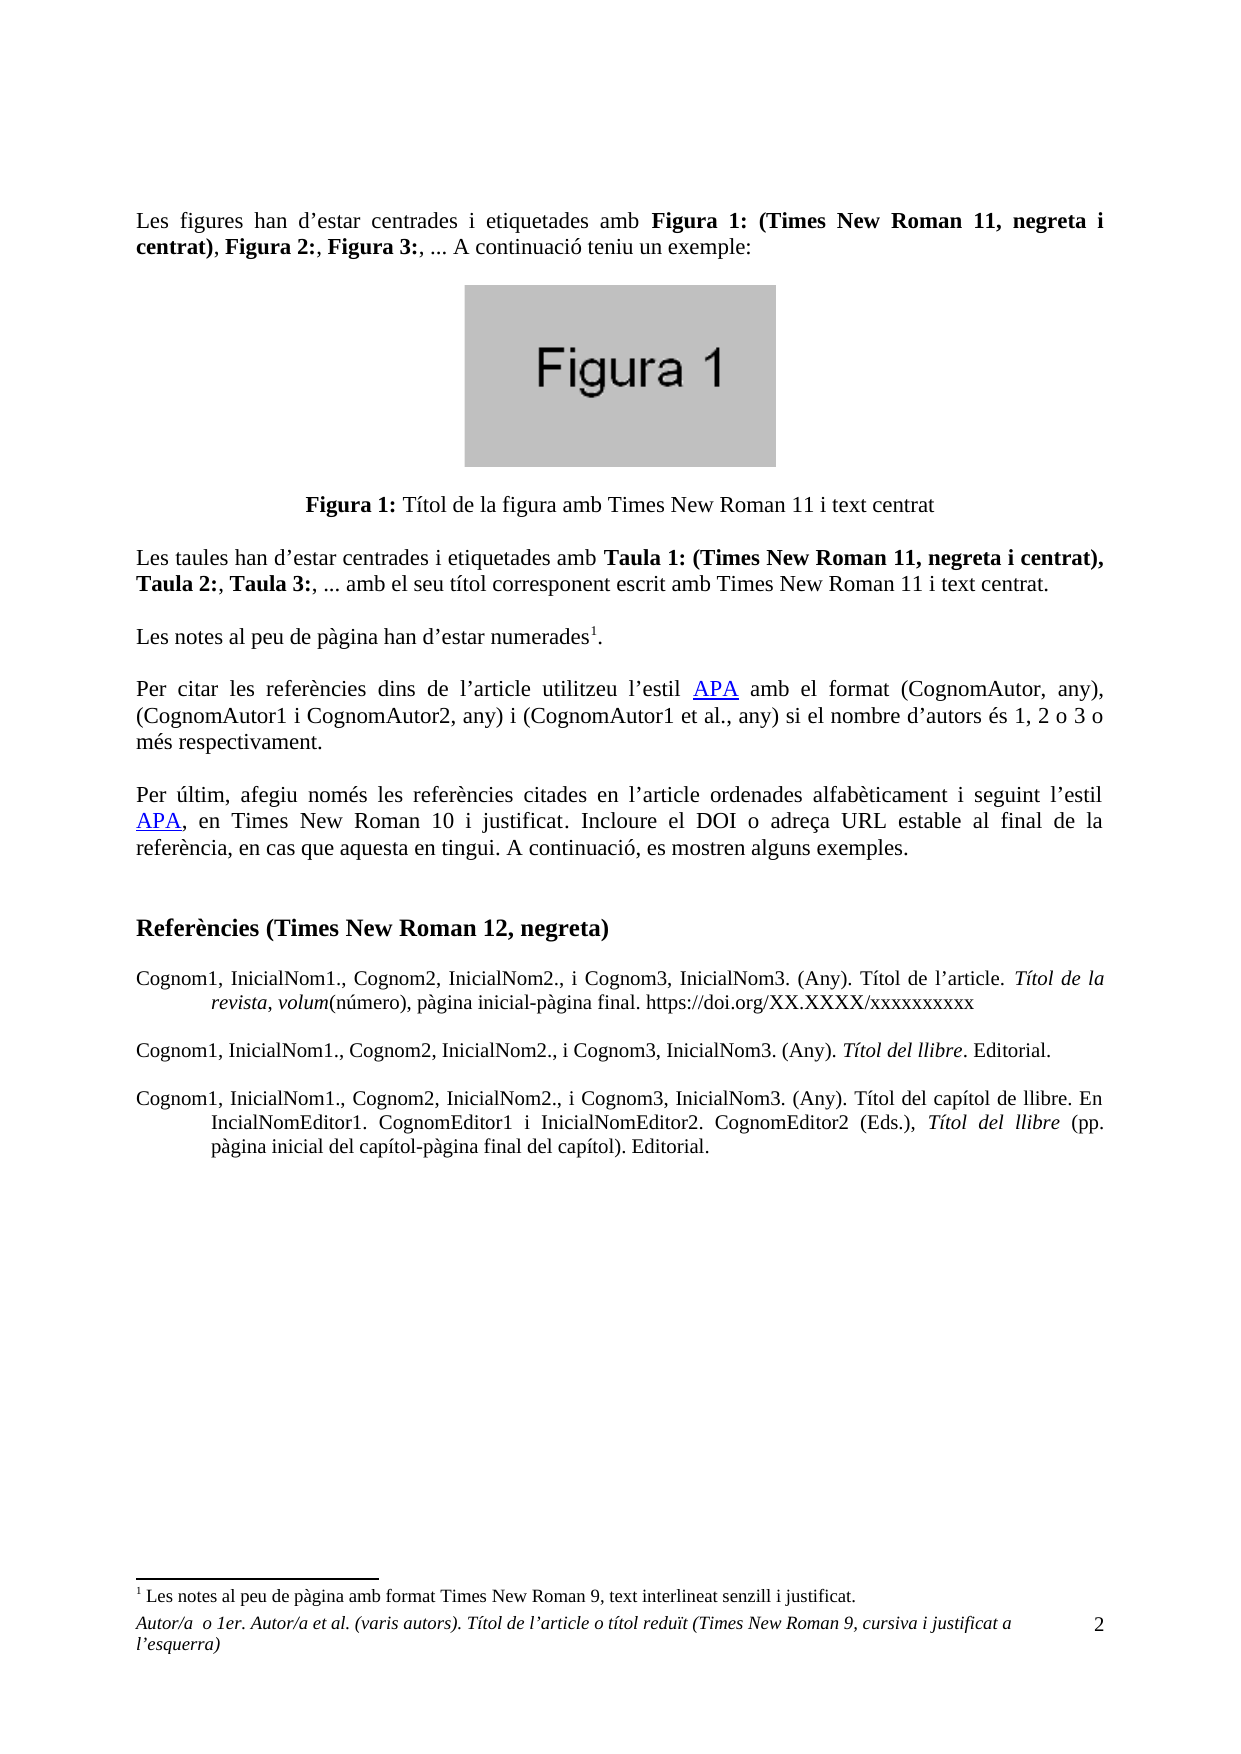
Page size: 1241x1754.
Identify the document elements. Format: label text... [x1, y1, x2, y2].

text Referències (Times New Roman 12, negreta) [136, 913, 1104, 941]
text Cognom1, InicialNom1., Cognom2, InicialNom2., i Cognom3, InicialNom3. (Any). Títol del capítol de llibre. En IncialNomEditor1. CognomEditor1 i InicialNomEditor2. CognomEditor2 (Eds.), Títol del llibre (pp. pàgina inicial del capítol-pàgina final del capítol). Editorial. [136, 1086, 1104, 1158]
text Per últim, afegiu només les referències citades en l’article ordenades alfabèticament i seguint l’estil APA, en Times New Roman 10 i justificat. Incloure el DOI o adreça URL estable al final de la referència, en cas que aquesta en tingui. A continuació, es mostren alguns exemples. [136, 781, 1104, 860]
text Les figures han d’estar centrades i etiquetades amb Figura 1: (Times New Roman 11, negreta i centrat), Figura 2:, Figura 3:, ... A continuació teniu un exemple: [136, 207, 1104, 259]
text Cognom1, InicialNom1., Cognom2, InicialNom2., i Cognom3, InicialNom3. (Any). Títol del llibre. Editorial. [136, 1038, 1104, 1062]
picture [464, 285, 776, 467]
text Per citar les referències dins de l’article utilitzeu l’estil APA amb el format (CognomAutor, any), (CognomAutor1 i CognomAutor2, any) i (CognomAutor1 et al., any) si el nombre d’autors és 1, 2 o 3 o més respectivament. [136, 676, 1104, 754]
text Les notes al peu de pàgina han d’estar numerades. [136, 623, 1104, 649]
text Cognom1, InicialNom1., Cognom2, InicialNom2., i Cognom3, InicialNom3. (Any). Títol de l’article. Títol de la revista, volum(número), pàgina inicial-pàgina final. https://doi.org/XX.XXXX/xxxxxxxxxx [136, 966, 1104, 1014]
text Figura 1: Títol de la figura amb Times New Roman 11 i text centrat [136, 491, 1104, 517]
text Les taules han d’estar centrades i etiquetades amb Taula 1: (Times New Roman 11, negreta i centrat), Taula 2:, Taula 3:, ... amb el seu títol corresponent escrit amb Times New Roman 11 i text centrat. [136, 544, 1104, 596]
